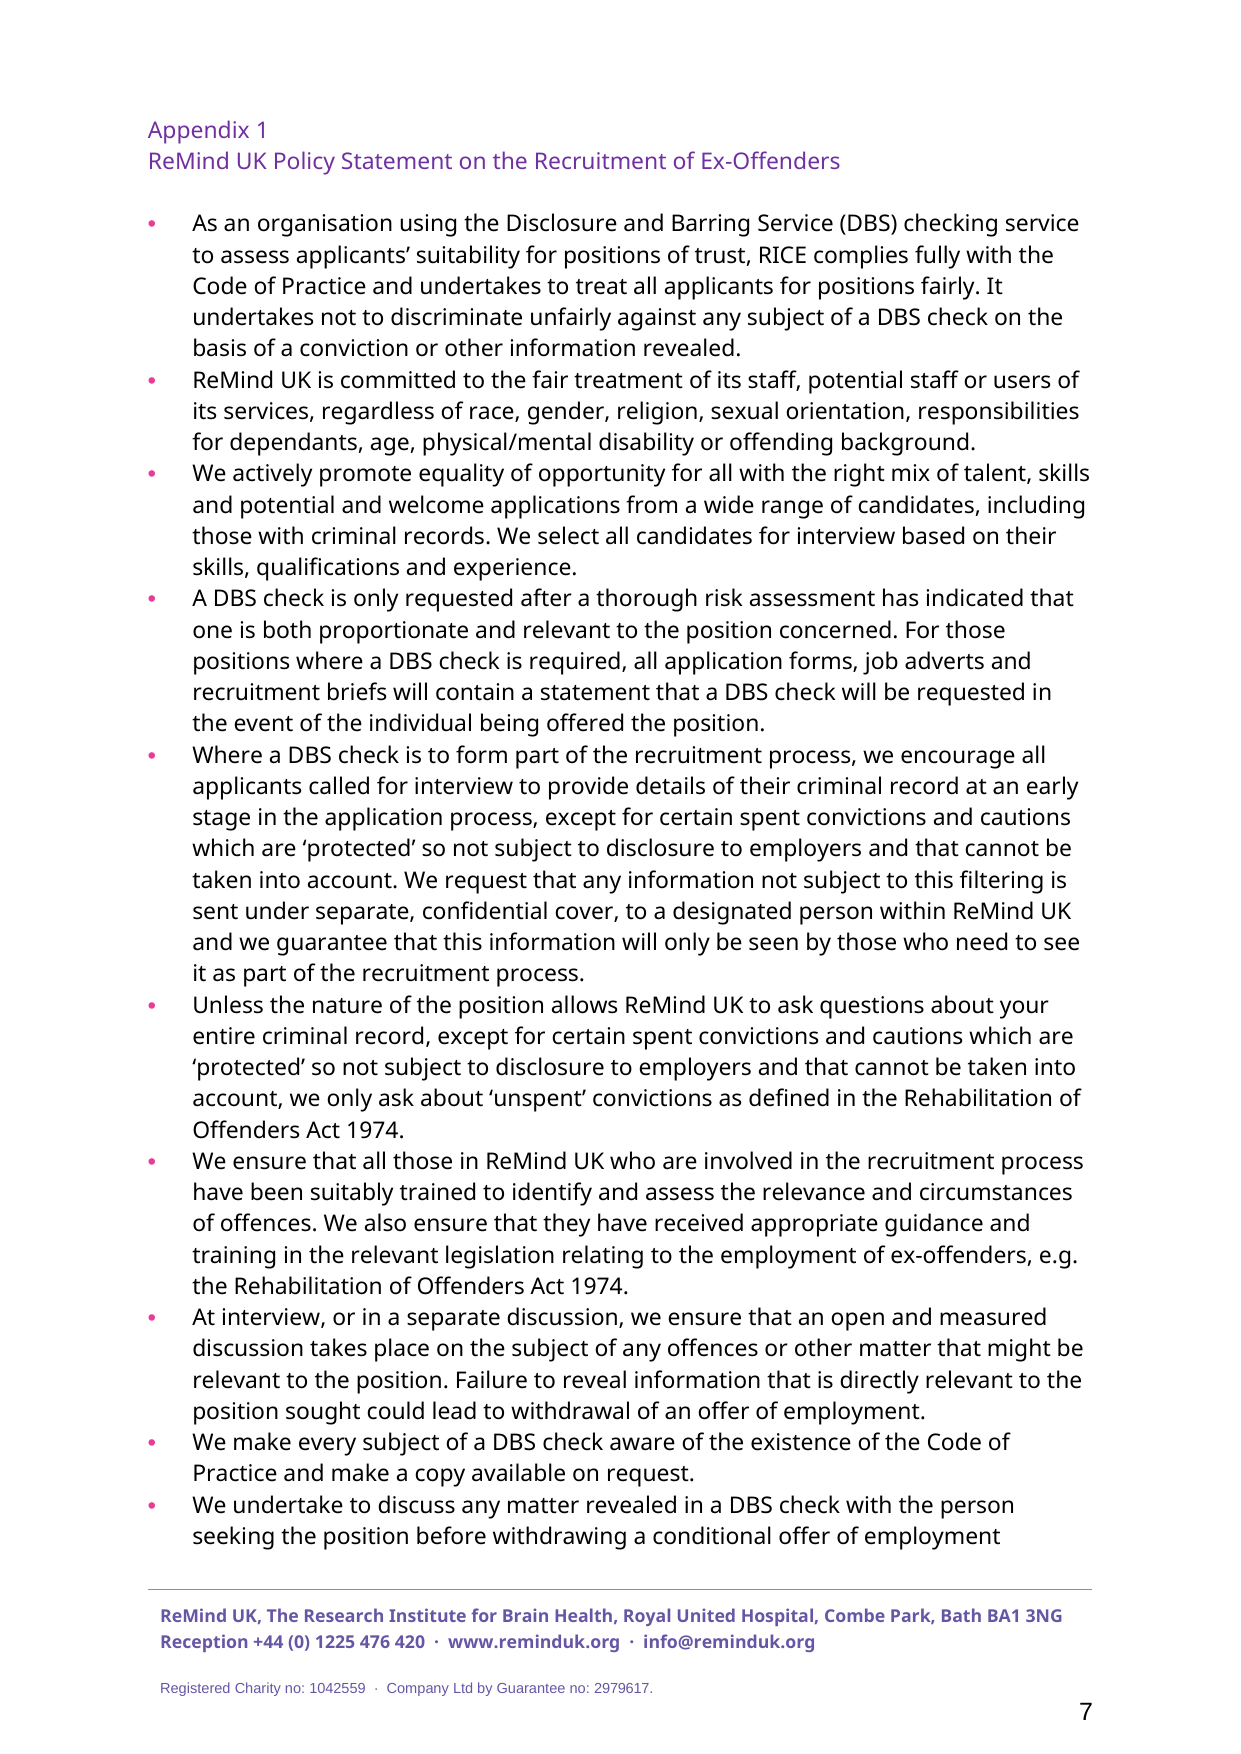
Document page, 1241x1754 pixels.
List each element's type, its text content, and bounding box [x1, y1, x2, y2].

list Unless the nature of the position allows ReMind UK to ask questions about your entire criminal record, except for certain spent convictions and cautions which are ‘protected’ so not subject to disclosure to employers and that cannot be taken into account, we only ask about ‘unspent’ convictions as defined in the Rehabilitation of Offenders Act 1974. [148, 988, 1093, 1145]
list As an organisation using the Disclosure and Barring Service (DBS) checking service to assess applicants’ suitability for positions of trust, RICE complies fully with the Code of Practice and undertakes to treat all applicants for positions fairly. It undertakes not to discriminate unfairly against any subject of a DBS check on the basis of a conviction or other information revealed. [148, 207, 1093, 363]
list We undertake to discuss any matter revealed in a DBS check with the person seeking the position before withdrawing a conditional offer of employment [148, 1488, 1093, 1551]
list Where a DBS check is to form part of the recruitment process, we encourage all applicants called for interview to provide details of their criminal record at an early stage in the application process, except for certain spent convictions and cautions which are ‘protected’ so not subject to disclosure to employers and that cannot be taken into account. We request that any information not subject to this filtering is sent under separate, confidential cover, to a designated person within ReMind UK and we guarantee that this information will only be seen by those who need to see it as part of the recruitment process. [148, 738, 1093, 988]
list At interview, or in a separate discussion, we ensure that an open and measured discussion takes place on the subject of any offences or other matter that might be relevant to the position. Failure to reveal information that is directly relevant to the position sought could lead to withdrawal of an offer of employment. [148, 1301, 1093, 1426]
list We actively promote equality of opportunity for all with the right mix of talent, skills and potential and welcome applications from a wide range of candidates, including those with criminal records. We select all candidates for interview based on their skills, qualifications and experience. [148, 457, 1093, 582]
text ReMind UK Policy Statement on the Recruitment of Ex-Offenders [148, 145, 1093, 176]
list ReMind UK is committed to the fair treatment of its staff, potential staff or users of its services, regardless of race, gender, religion, sexual orientation, responsibilities for dependants, age, physical/mental disability or offending background. [148, 363, 1093, 457]
list A DBS check is only requested after a thorough risk assessment has indicated that one is both proportionate and relevant to the position concerned. For those positions where a DBS check is required, all application forms, job adverts and recruitment briefs will contain a statement that a DBS check will be requested in the event of the individual being offered the position. [148, 582, 1093, 738]
list We ensure that all those in ReMind UK who are involved in the recruitment process have been suitably trained to identify and assess the relevance and circumstances of offences. We also ensure that they have received appropriate guidance and training in the relevant legislation relating to the employment of ex-offenders, e.g. the Rehabilitation of Offenders Act 1974. [148, 1145, 1093, 1301]
list We make every subject of a DBS check aware of the existence of the Code of Practice and make a copy available on request. [148, 1426, 1093, 1488]
text Appendix 1 [148, 113, 1093, 145]
